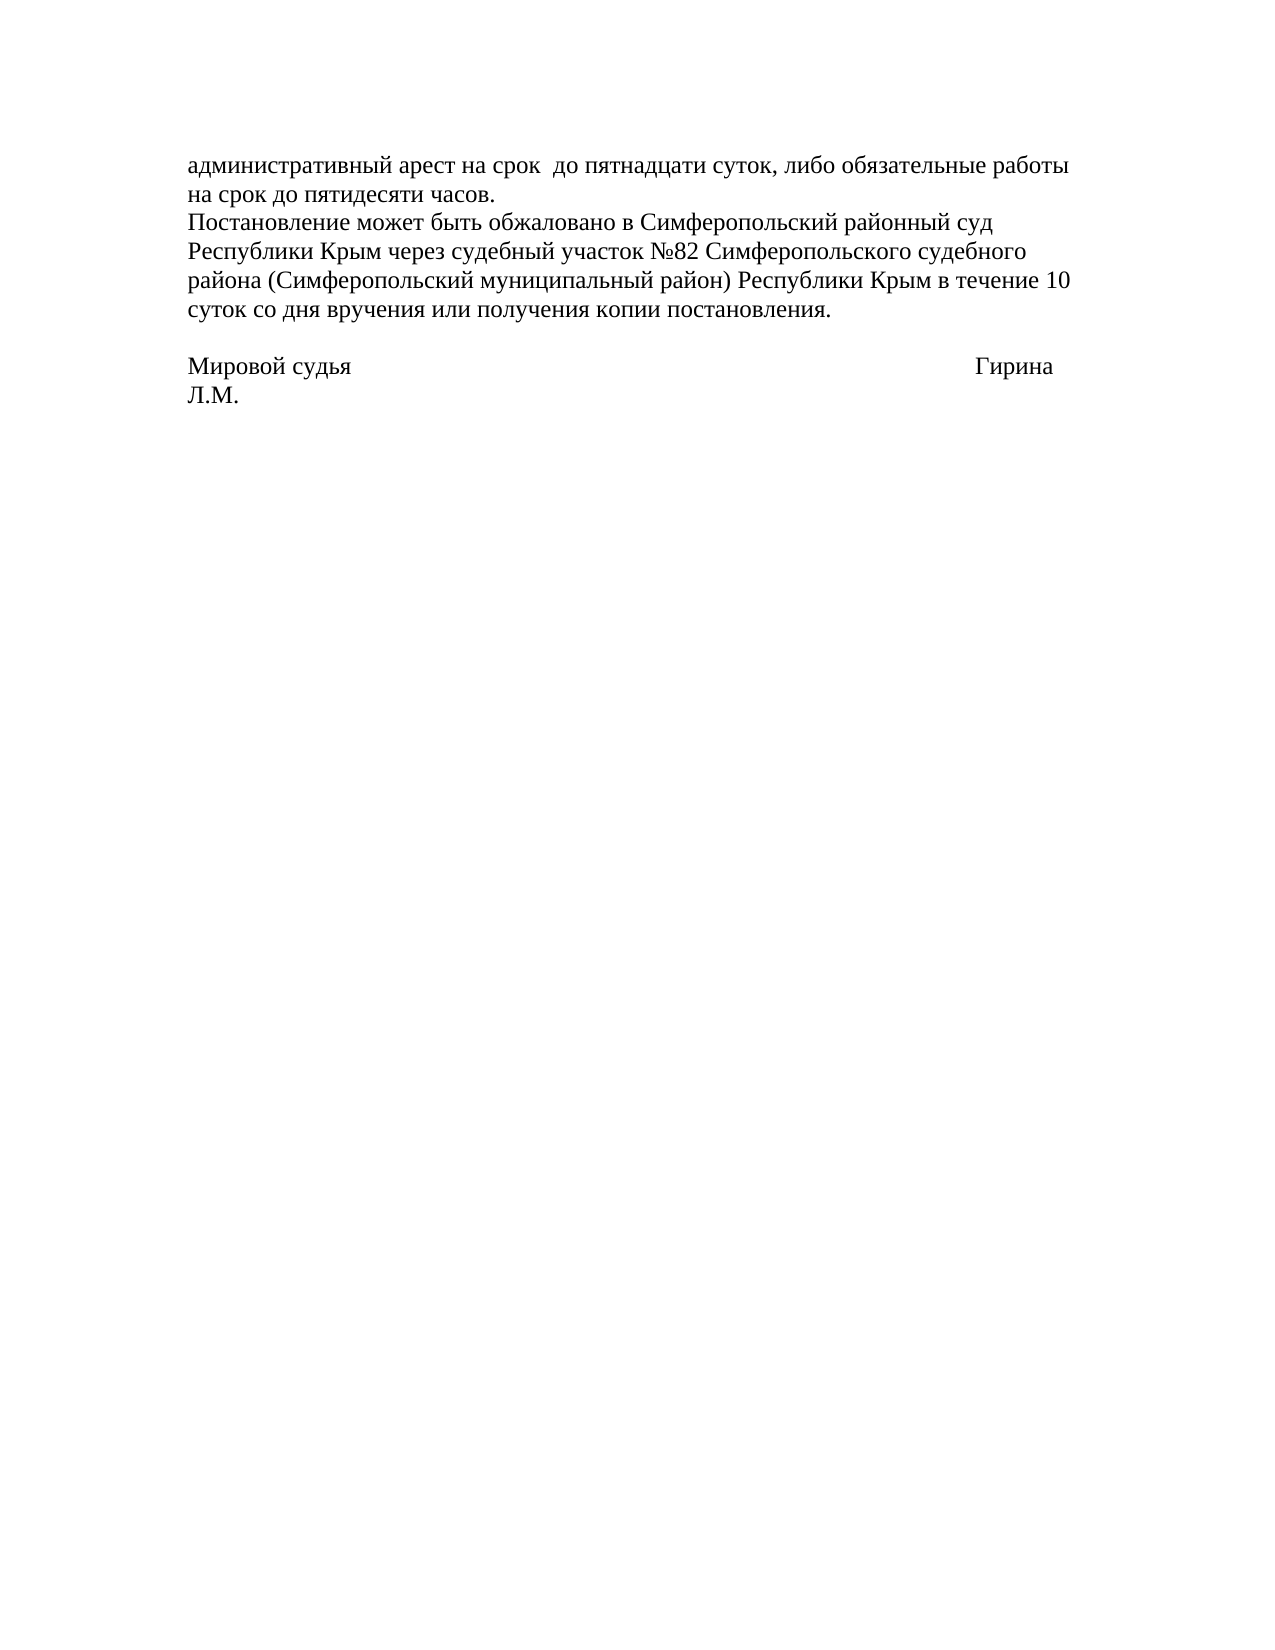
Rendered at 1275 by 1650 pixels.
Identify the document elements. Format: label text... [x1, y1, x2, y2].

text Мировой судья Гирина Л.М. [187, 351, 1087, 409]
text Постановление может быть обжаловано в Симферопольский районный суд Республики Крым через судебный участок №82 Симферопольского судебного района (Симферопольский муниципальный район) Республики Крым в течение 10 суток со дня вручения или получения копии постановления. [187, 207, 1087, 322]
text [187, 150, 1087, 207]
